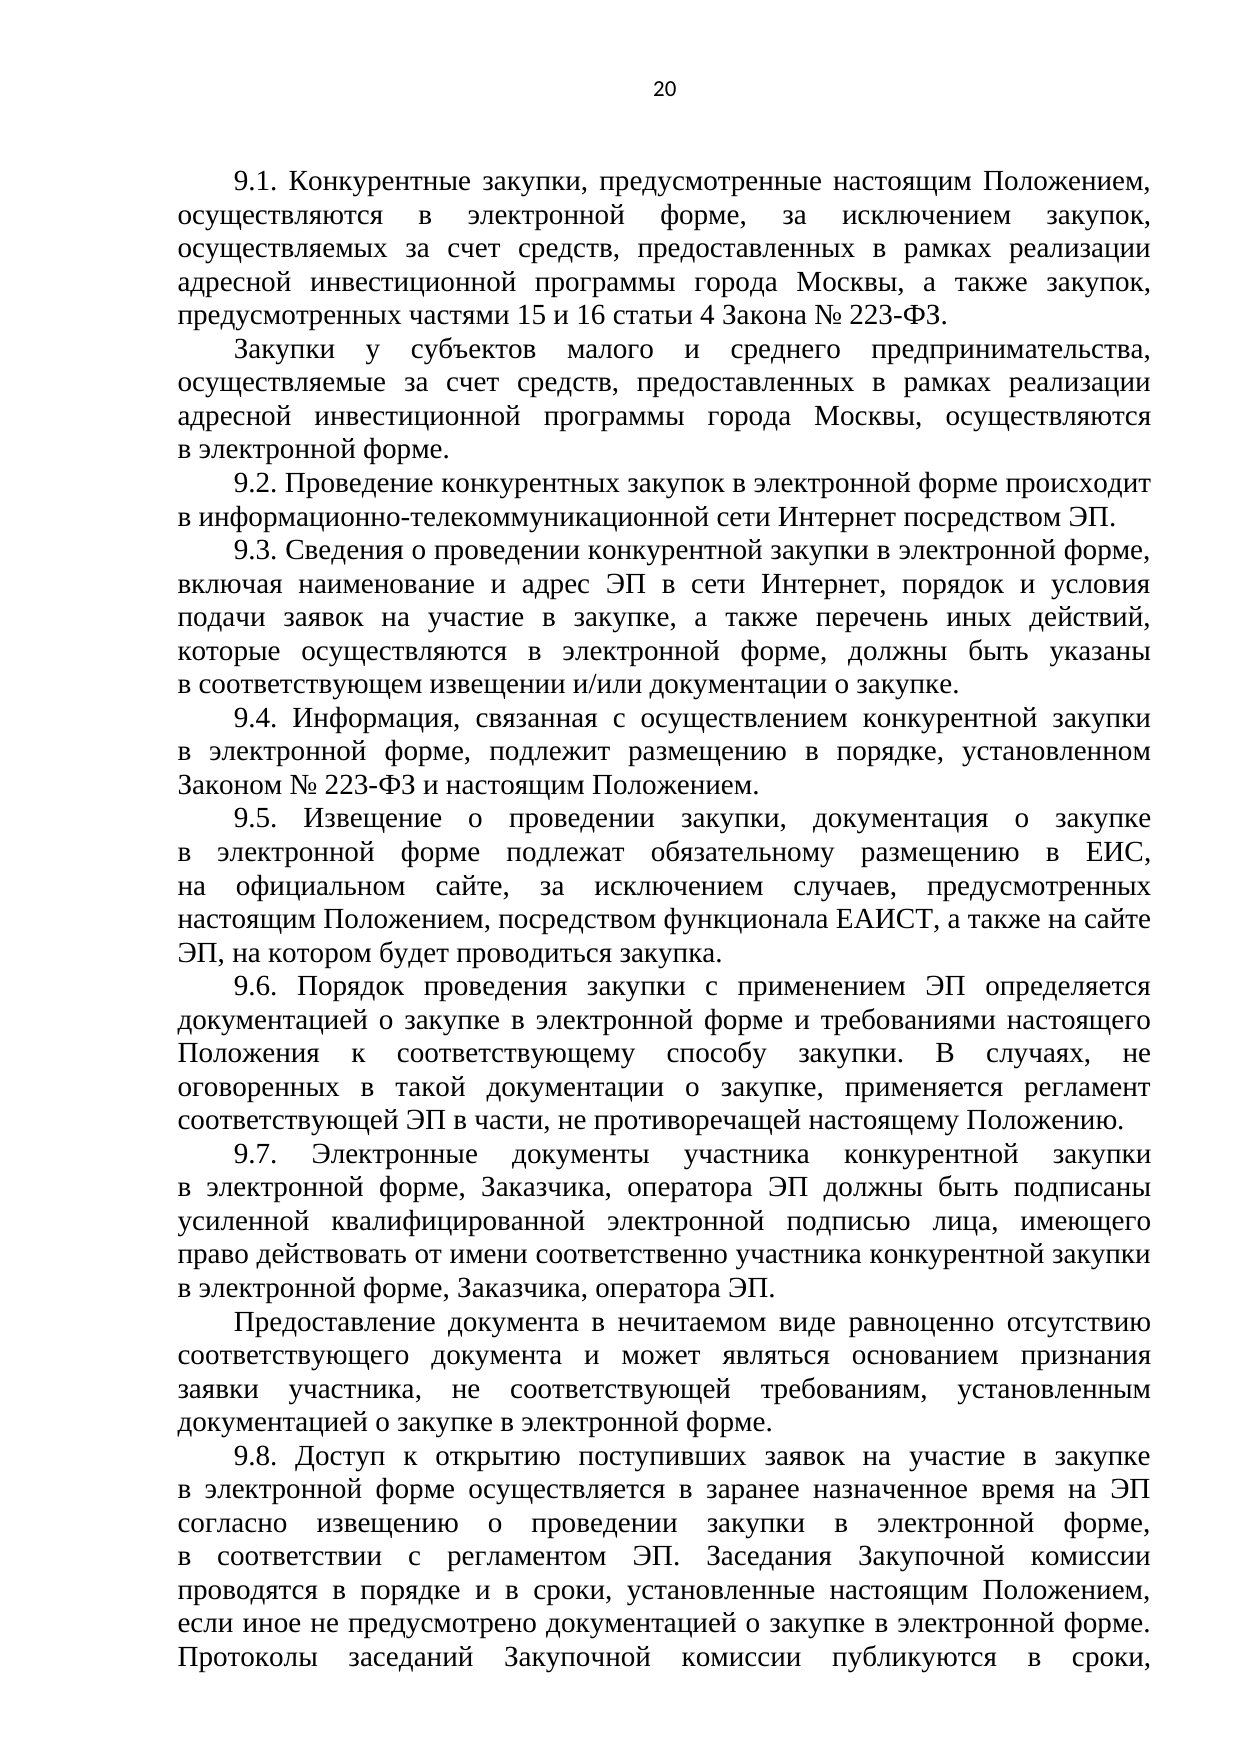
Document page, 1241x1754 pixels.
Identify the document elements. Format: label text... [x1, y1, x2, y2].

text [177, 1438, 1152, 1673]
text Закупки у субъектов малого и среднего предпринимательства, осуществляемые за счет средств, предоставленных в рамках реализации адресной инвестиционной программы города Москвы, осуществляются в электронной форме. [177, 331, 1152, 465]
text 9.1. Конкурентные закупки, предусмотренные настоящим Положением, осуществляются в электронной форме, за исключением закупок, осуществляемых за счет средств, предоставленных в рамках реализации адресной инвестиционной программы города Москвы, а также закупок, предусмотренных частями 15 и 16 статьи 4 Закона № 223-ФЗ. [177, 163, 1152, 331]
text 9.7. Электронные документы участника конкурентной закупки в электронной форме, Заказчика, оператора ЭП должны быть подписаны усиленной квалифицированной электронной подписью лица, имеющего право действовать от имени соответственно участника конкурентной закупки в электронной форме, Заказчика, оператора ЭП. [177, 1136, 1152, 1304]
text 9.3. Сведения о проведении конкурентной закупки в электронной форме, включая наименование и адрес ЭП в сети Интернет, порядок и условия подачи заявок на участие в закупке, а также перечень иных действий, которые осуществляются в электронной форме, должны быть указаны в соответствующем извещении и/или документации о закупке. [177, 532, 1152, 700]
text 9.5. Извещение о проведении закупки, документация о закупке в электронной форме подлежат обязательному размещению в ЕИС, на официальном сайте, за исключением случаев, предусмотренных настоящим Положением, посредством функционала ЕАИСТ, а также на сайте ЭП, на котором будет проводиться закупка. [177, 801, 1152, 968]
text 9.2. Проведение конкурентных закупок в электронной форме происходит в информационно-телекоммуникационной сети Интернет посредством ЭП. [177, 465, 1152, 532]
text 9.4. Информация, связанная с осуществлением конкурентной закупки в электронной форме, подлежит размещению в порядке, установленном Законом № 223-ФЗ и настоящим Положением. [177, 700, 1152, 801]
text Предоставление документа в нечитаемом виде равноценно отсутствию соответствующего документа и может являться основанием признания заявки участника, не соответствующей требованиям, установленным документацией о закупке в электронной форме. [177, 1304, 1152, 1438]
text 9.6. Порядок проведения закупки с применением ЭП определяется документацией о закупке в электронной форме и требованиями настоящего Положения к соответствующему способу закупки. В случаях, не оговоренных в такой документации о закупке, применяется регламент соответствующей ЭП в части, не противоречащей настоящему Положению. [177, 968, 1152, 1136]
